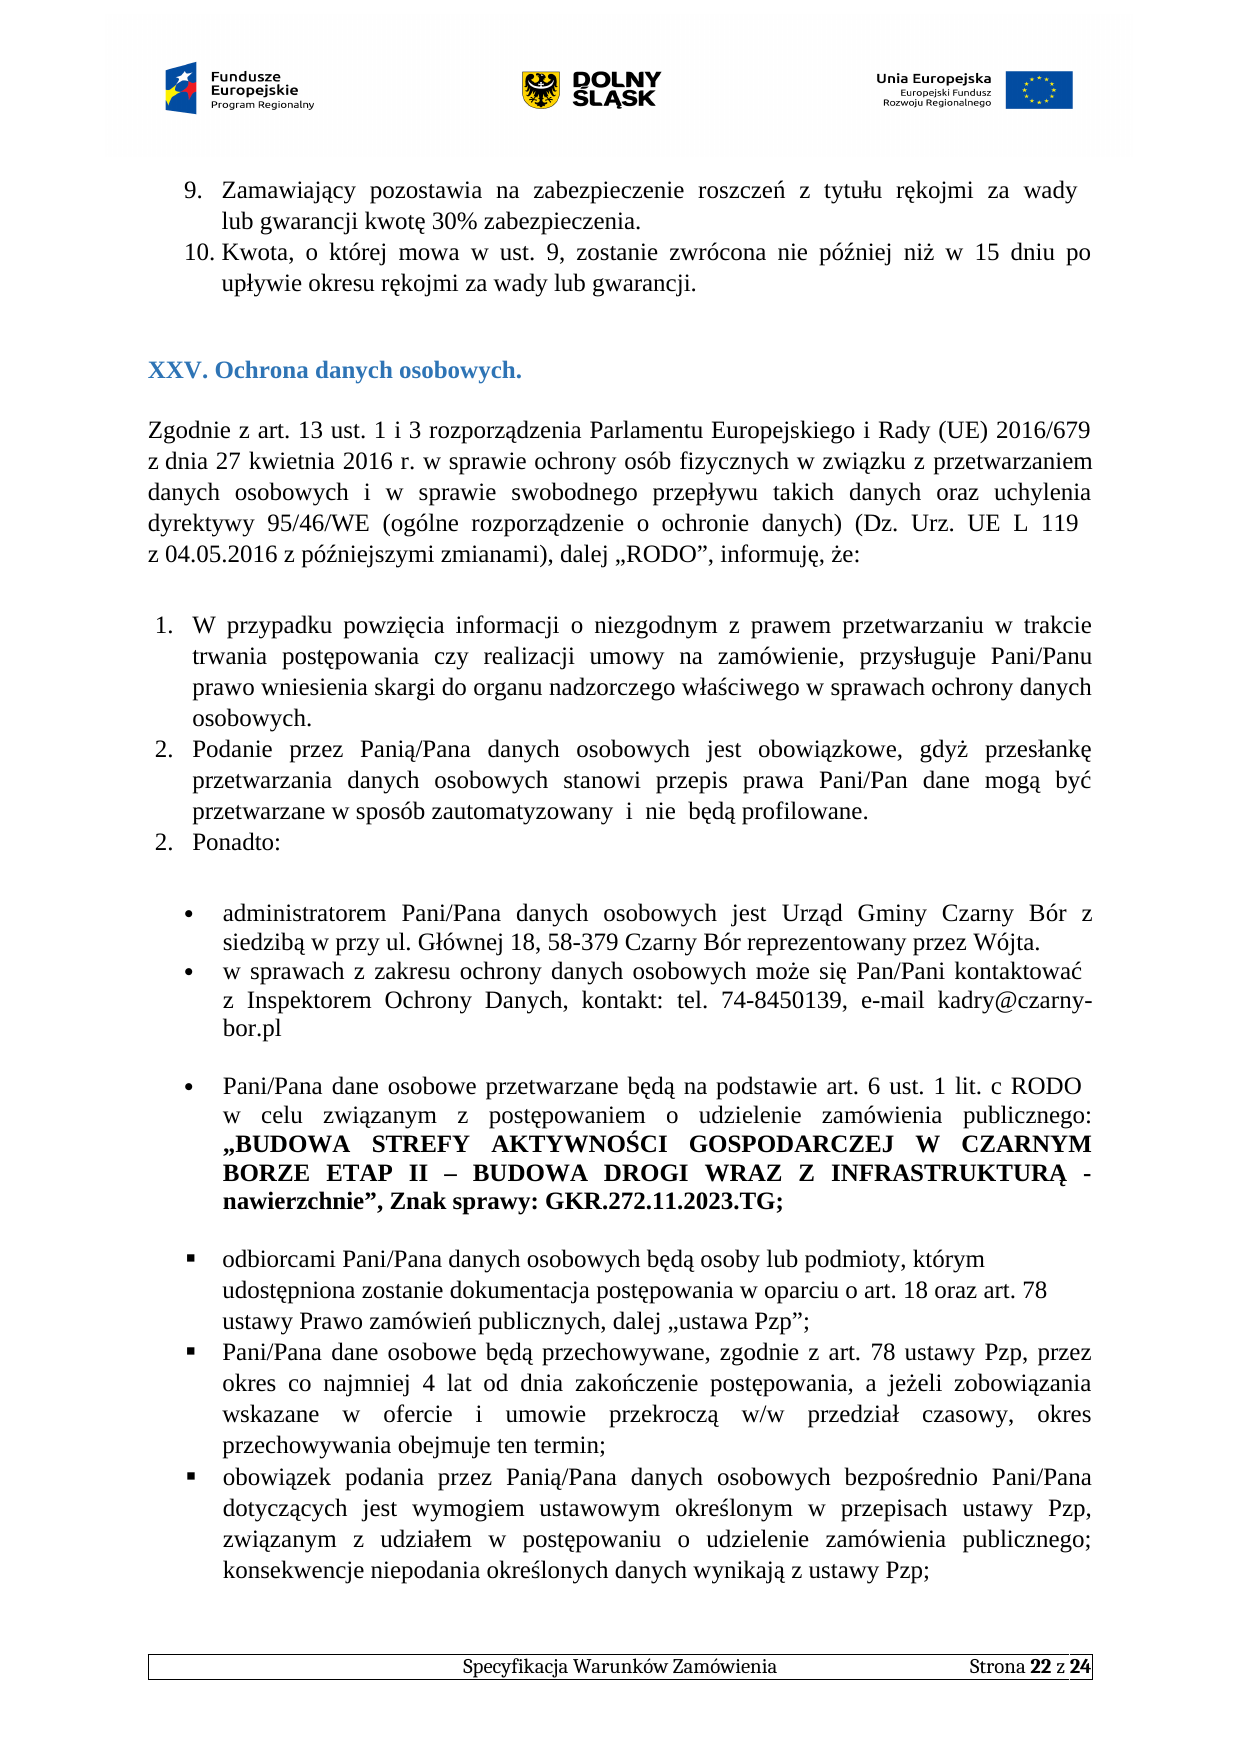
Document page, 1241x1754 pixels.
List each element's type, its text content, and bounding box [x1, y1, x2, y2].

list Ponadto: [154, 827, 1093, 856]
list administratorem Pani/Pana danych osobowych jest Urząd Gminy Czarny Bór z siedzibą w przy ul. Głównej 18, 58-379 Czarny Bór reprezentowany przez Wójta. [185, 898, 1093, 956]
list W przypadku powzięcia informacji o niezgodnym z prawem przetwarzaniu w trakcie trwania postępowania czy realizacji umowy na zamówienie, przysługuje Pani/Panu prawo wniesienia skargi do organu nadzorczego właściwego w sprawach ochrony danych osobowych. [154, 610, 1093, 732]
subtitle XXV. Ochrona danych osobowych. [148, 355, 1093, 384]
list obowiązek podania przez Panią/Pana danych osobowych bezpośrednio Pani/Pana dotyczących jest wymogiem ustawowym określonym w przepisach ustawy Pzp, związanym z udziałem w postępowaniu o udzielenie zamówienia publicznego; konsekwencje niepodania określonych danych wynikają z ustawy Pzp; [185, 1462, 1093, 1583]
list w sprawach z zakresu ochrony danych osobowych może się Pan/Pani kontaktować z Inspektorem Ochrony Danych, kontakt: tel. 74-8450139, e-mail kadry@czarny-bor.pl [185, 956, 1093, 1042]
list Pani/Pana dane osobowe będą przechowywane, zgodnie z art. 78 ustawy Pzp, przez okres co najmniej 4 lat od dnia zakończenie postępowania, a jeżeli zobowiązania wskazane w ofercie i umowie przekroczą w/w przedział czasowy, okres przechowywania obejmuje ten termin; [185, 1337, 1093, 1459]
list Kwota, o której mowa w ust. 9, zostanie zwrócona nie później niż w 15 dniu po upływie okresu rękojmi za wady lub gwarancji. [184, 237, 1093, 297]
list Podanie przez Panią/Pana danych osobowych jest obowiązkowe, gdyż przesłankę przetwarzania danych osobowych stanowi przepis prawa Pani/Pan dane mogą być przetwarzane w sposób zautomatyzowany i nie będą profilowane. [154, 734, 1093, 825]
list Zamawiający pozostawia na zabezpieczenie roszczeń z tytułu rękojmi za wady lub gwarancji kwotę 30% zabezpieczenia. [184, 157, 1093, 235]
text Zgodnie z art. 13 ust. 1 i 3 rozporządzenia Parlamentu Europejskiego i Rady (UE) 2016/679 z dnia 27 kwietnia 2016 r. w sprawie ochrony osób fizycznych w związku z przetwarzaniem danych osobowych i w sprawie swobodnego przepływu takich danych oraz uchylenia dyrektywy 95/46/WE (ogólne rozporządzenie o ochronie danych) (Dz. Urz. UE L 119 z 04.05.2016 z późniejszymi zmianami), dalej „RODO”, informuję, że: [148, 415, 1093, 568]
picture [103, 14, 1133, 157]
list odbiorcami Pani/Pana danych osobowych będą osoby lub podmioty, którym udostępniona zostanie dokumentacja postępowania w oparciu o art. 18 oraz art. 78 ustawy Prawo zamówień publicznych, dalej „ustawa Pzp”; [185, 1244, 1093, 1335]
list Pani/Pana dane osobowe przetwarzane będą na podstawie art. 6 ust. 1 lit. c RODO w celu związanym z postępowaniem o udzielenie zamówienia publicznego: „BUDOWA STREFY AKTYWNOŚCI GOSPODARCZEJ W CZARNYM BORZE ETAP II – BUDOWA DROGI WRAZ Z INFRASTRUKTURĄ - nawierzchnie”, Znak sprawy: GKR.272.11.2023.TG; [185, 1071, 1093, 1215]
